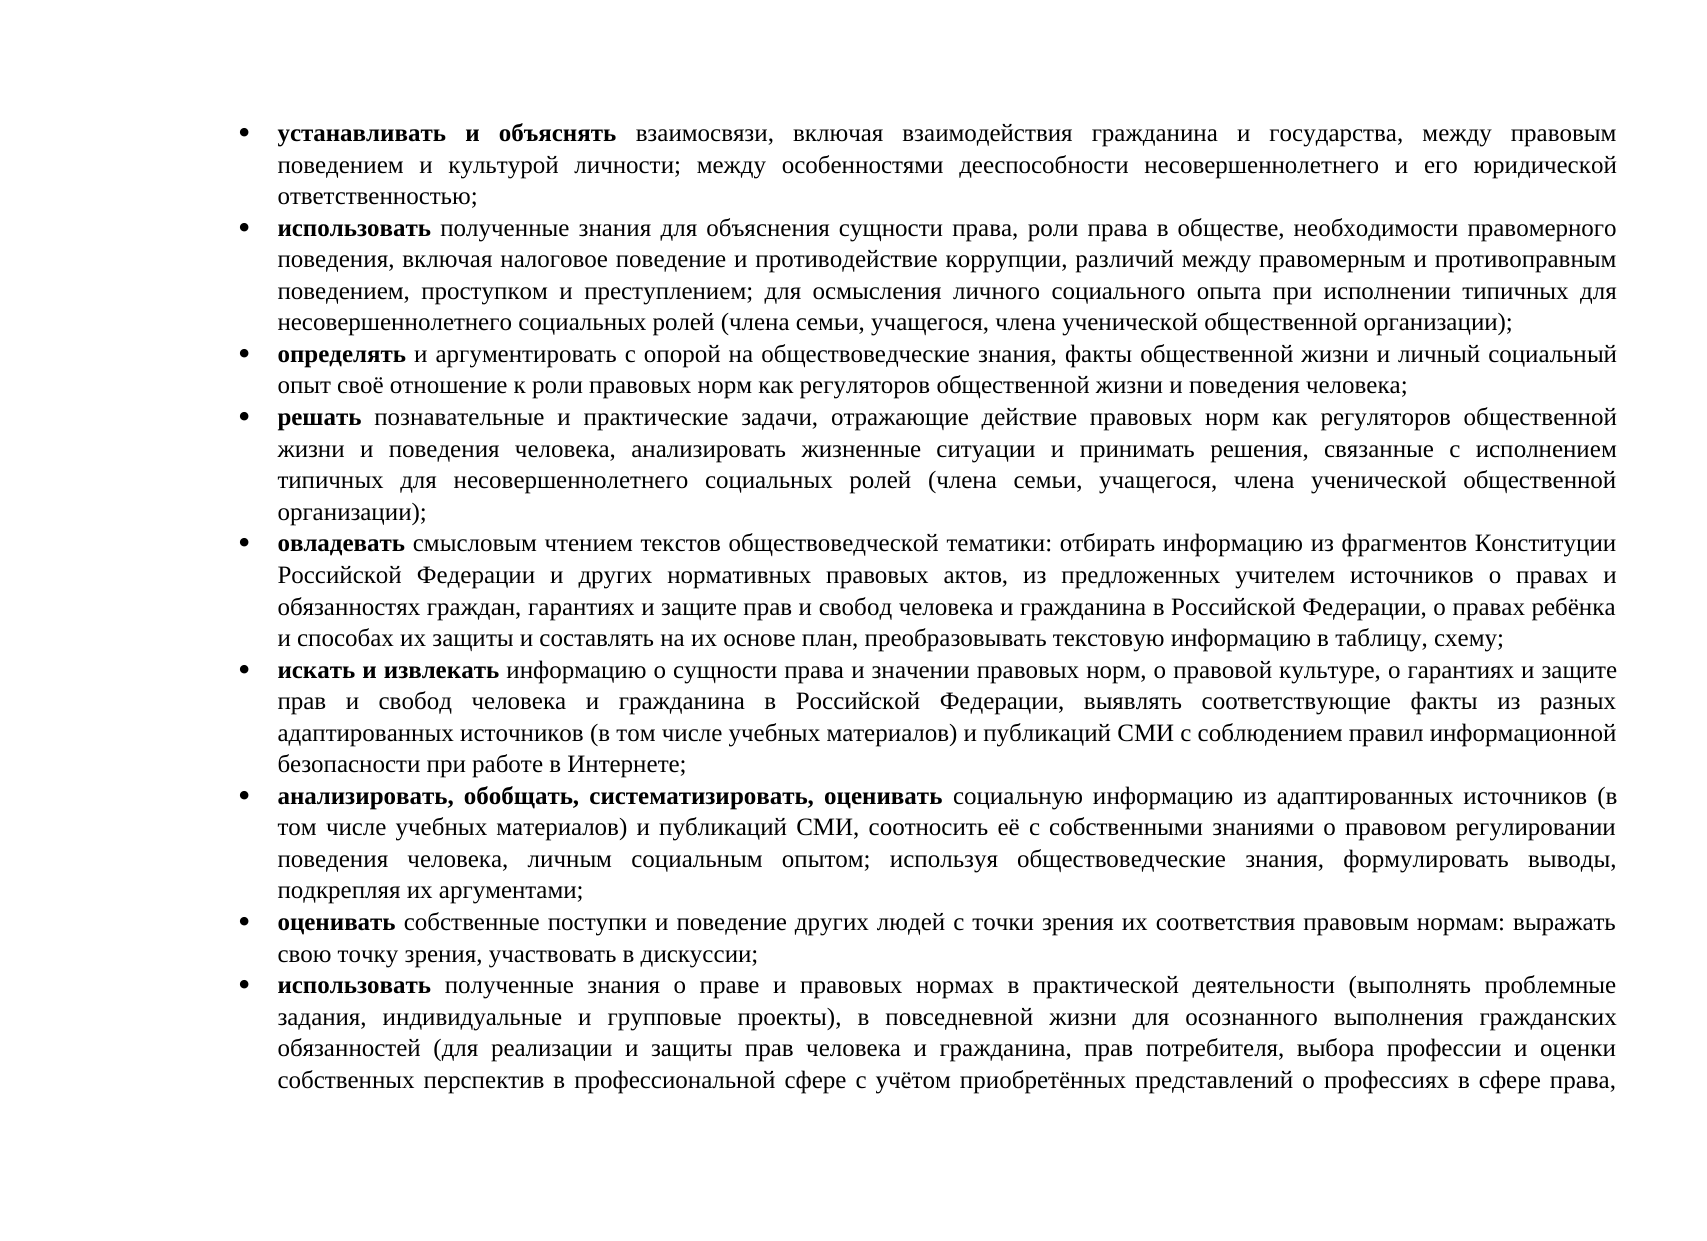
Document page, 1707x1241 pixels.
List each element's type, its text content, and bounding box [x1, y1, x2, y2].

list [240, 970, 1618, 1094]
list устанавливать и объяснять взаимосвязи, включая взаимодействия гражданина и государства, между правовым поведением и культурой личности; между особенностями дееспособности несовершеннолетнего и его юридической ответственностью; [240, 118, 1618, 210]
list оценивать собственные поступки и поведение других людей с точки зрения их соответствия правовым нормам: выражать свою точку зрения, участвовать в дискуссии; [240, 907, 1618, 967]
list определять и аргументировать с опорой на обществоведческие знания, факты общественной жизни и личный социальный опыт своё отношение к роли правовых норм как регуляторов общественной жизни и поведения человека; [240, 339, 1618, 399]
list анализировать, обобщать, систематизировать, оценивать социальную информацию из адаптированных источников (в том числе учебных материалов) и публикаций СМИ, соотносить её с собственными знаниями о правовом регулировании поведения человека, личным социальным опытом; используя обществоведческие знания, формулировать выводы, подкрепляя их аргументами; [240, 781, 1618, 904]
list использовать полученные знания для объяснения сущности права, роли права в обществе, необходимости правомерного поведения, включая налоговое поведение и противодействие коррупции, различий между правомерным и противоправным поведением, проступком и преступлением; для осмысления личного социального опыта при исполнении типичных для несовершеннолетнего социальных ролей (члена семьи, учащегося, члена ученической общественной организации); [240, 213, 1618, 336]
list решать познавательные и практические задачи, отражающие действие правовых норм как регуляторов общественной жизни и поведения человека, анализировать жизненные ситуации и принимать решения, связанные с исполнением типичных для несовершеннолетнего социальных ролей (члена семьи, учащегося, члена ученической общественной организации); [240, 402, 1618, 526]
list овладевать смысловым чтением текстов обществоведческой тематики: отбирать информацию из фрагментов Конституции Российской Федерации и других нормативных правовых актов, из предложенных учителем источников о правах и обязанностях граждан, гарантиях и защите прав и свобод человека и гражданина в Российской Федерации, о правах ребёнка и способах их защиты и составлять на их основе план, преобразовывать текстовую информацию в таблицу, схему; [240, 528, 1618, 652]
list искать и извлекать информацию о сущности права и значении правовых норм, о правовой культуре, о гарантиях и защите прав и свобод человека и гражданина в Российской Федерации, выявлять соответствующие факты из разных адаптированных источников (в том числе учебных материалов) и публикаций СМИ с соблюдением правил информационной безопасности при работе в Интернете; [240, 655, 1618, 778]
